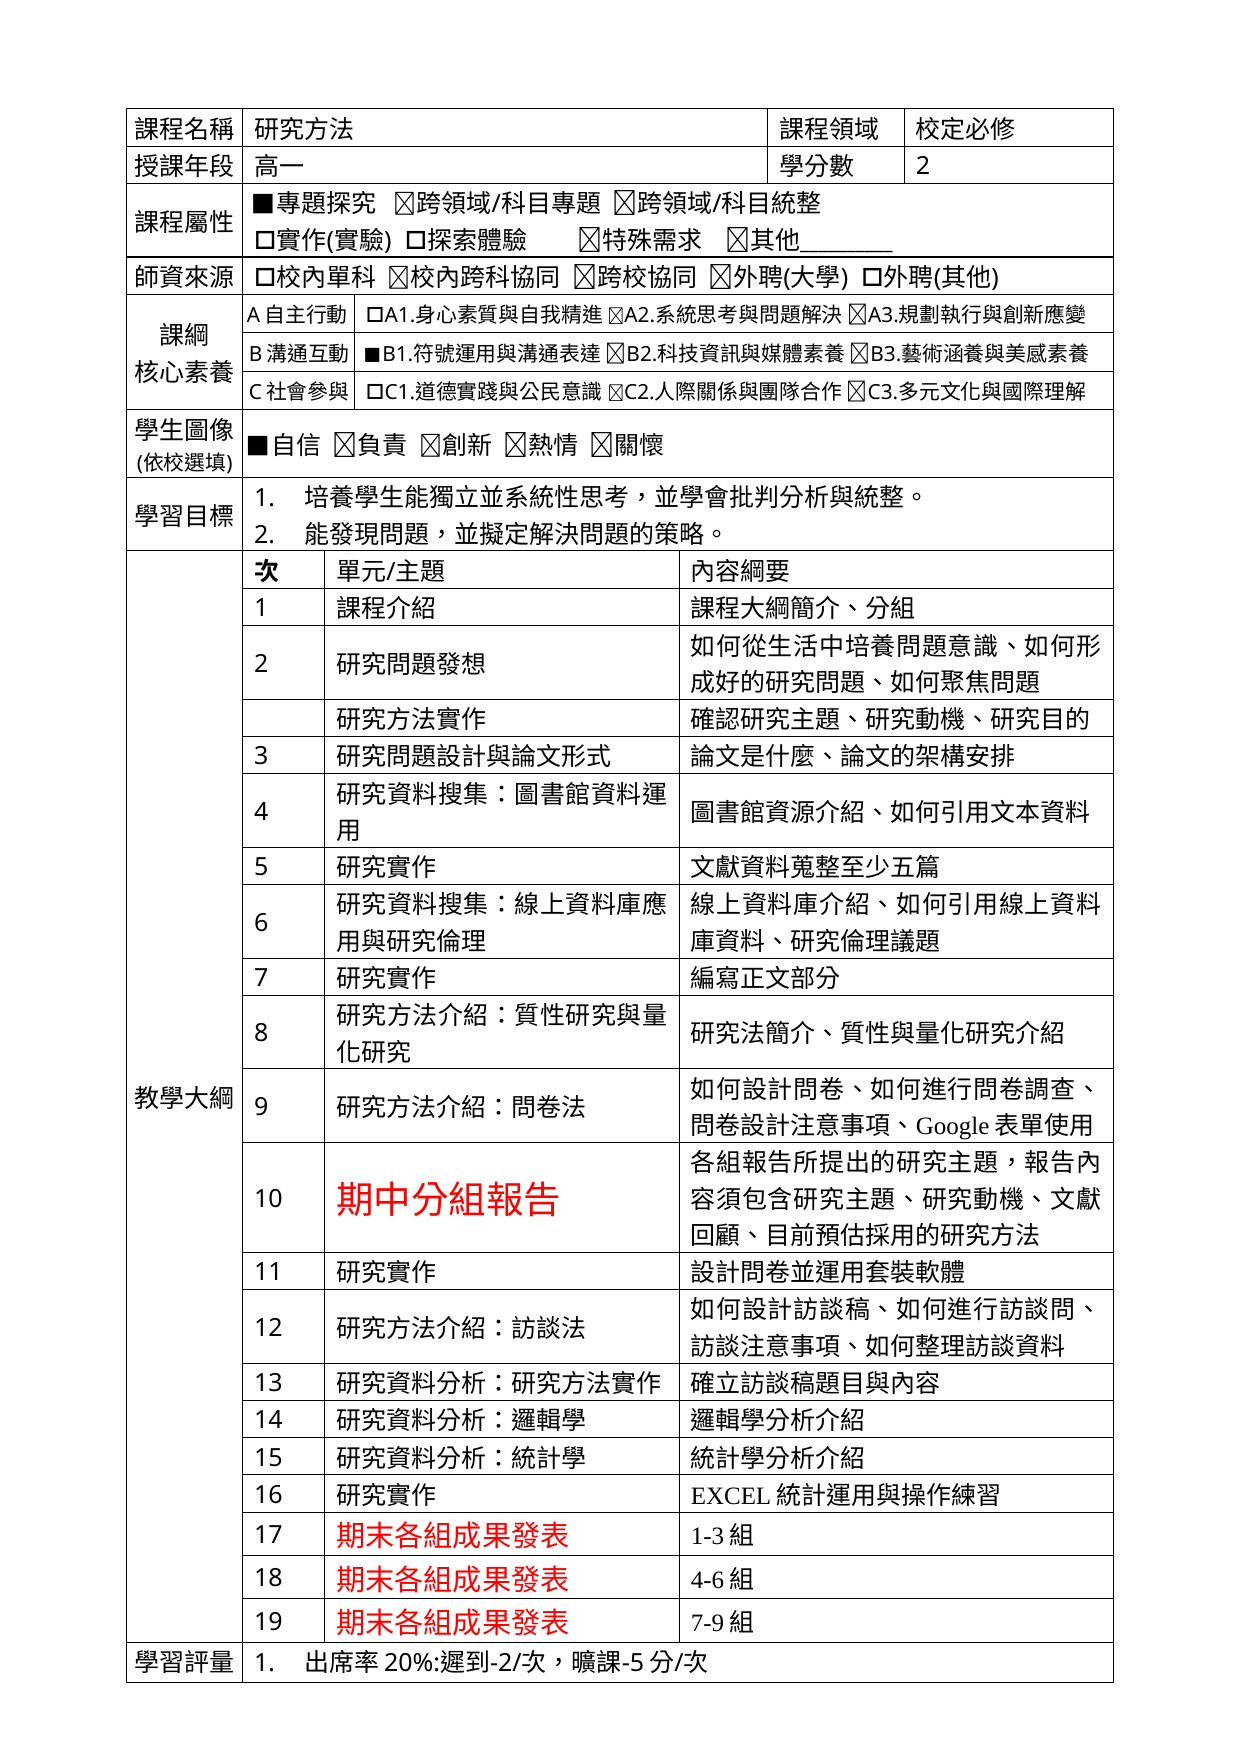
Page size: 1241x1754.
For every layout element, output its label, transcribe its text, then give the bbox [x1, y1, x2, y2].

table_cell 校內單科 校內跨科協同 跨校協同 外聘(大學) 外聘(其他) [243, 258, 1113, 294]
table_header 研究方法 [243, 109, 767, 146]
table_cell 如何設計問卷、如何進行問卷調查、問卷設計注意事項、Google表單使用 [680, 1069, 1113, 1142]
table_cell 期末各組成果發表 [325, 1599, 679, 1642]
table_cell 17 [243, 1513, 324, 1555]
table_cell 內容綱要 [680, 551, 1113, 588]
table_cell 課程介紹 [325, 589, 679, 625]
table_cell 研究實作 [325, 848, 679, 884]
table_cell 期末各組成果發表 [325, 1513, 679, 1555]
table_cell 4-6組 [680, 1556, 1113, 1598]
table_cell [243, 700, 324, 736]
table_cell 7-9組 [680, 1599, 1113, 1642]
table_cell 8 [243, 996, 324, 1068]
table_cell 研究方法介紹：問卷法 [325, 1069, 679, 1142]
table_cell 10 [243, 1143, 324, 1252]
table_cell 學生圖像 (依校選填) [127, 410, 242, 477]
table_cell 研究資料搜集：線上資料庫應用與研究倫理 [325, 885, 679, 957]
table_cell B1.符號運用與溝通表達 B2.科技資訊與媒體素養 B3.藝術涵養與美感素養 [355, 333, 1113, 371]
table_cell EXCEL統計運用與操作練習 [680, 1475, 1113, 1512]
table_header 課程領域 [768, 109, 904, 146]
table_cell 次 [243, 551, 324, 588]
table_cell 如何從生活中培養問題意識、如何形成好的研究問題、如何聚焦問題 [680, 626, 1113, 698]
table_cell 學分數 [768, 147, 904, 183]
table_cell 2 [905, 147, 1113, 183]
table_cell 6 [243, 885, 324, 957]
table_cell 授課年段 [127, 147, 242, 183]
table_cell 線上資料庫介紹、如何引用線上資料庫資料、研究倫理議題 [680, 885, 1113, 957]
table_cell 15 [243, 1438, 324, 1474]
table_cell 4 [243, 774, 324, 847]
table_cell 研究資料搜集：圖書館資料運用 [325, 774, 679, 847]
table_cell A自主行動 [243, 295, 354, 332]
table_cell 研究實作 [325, 1253, 679, 1289]
table_cell 課程大綱簡介、分組 [680, 589, 1113, 625]
table_cell 各組報告所提出的研究主題，報告內容須包含研究主題、研究動機、文獻回顧、目前預估採用的研究方法 [680, 1143, 1113, 1252]
table_cell 高一 [243, 147, 767, 183]
table_cell 編寫正文部分 [680, 959, 1113, 995]
table_cell 期末各組成果發表 [325, 1556, 679, 1598]
table_cell C社會參與 [243, 372, 354, 409]
table_cell 文獻資料蒐整至少五篇 [680, 848, 1113, 884]
table_cell 14 [243, 1401, 324, 1437]
table_cell 2 [243, 626, 324, 698]
table_cell 18 [243, 1556, 324, 1598]
table_cell 16 [243, 1475, 324, 1512]
table_cell 設計問卷並運用套裝軟體 [680, 1253, 1113, 1289]
table_cell 專題探究 跨領域/科目專題 跨領域/科目統整 實作(實驗) 探索體驗 特殊需求 其他__________ [243, 184, 1113, 256]
table_cell 11 [243, 1253, 324, 1289]
table_cell 論文是什麼、論文的架構安排 [680, 737, 1113, 773]
table_cell 確認研究主題、研究動機、研究目的 [680, 700, 1113, 736]
table_cell 師資來源 [127, 258, 242, 294]
table_header 課程名稱 [127, 109, 242, 146]
table_cell 學習目標 [127, 478, 242, 550]
table_cell 統計學分析介紹 [680, 1438, 1113, 1474]
table_header 校定必修 [905, 109, 1113, 146]
table_cell 自信 負責 創新 熱情 關懷 [243, 410, 1113, 477]
table_cell 研究實作 [325, 959, 679, 995]
table_cell 邏輯學分析介紹 [680, 1401, 1113, 1437]
table_cell 9 [243, 1069, 324, 1142]
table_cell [243, 1643, 1113, 1682]
table_cell 5 [243, 848, 324, 884]
table_cell 研究問題發想 [325, 626, 679, 698]
table_cell 研究資料分析：邏輯學 [325, 1401, 679, 1437]
table_cell 研究問題設計與論文形式 [325, 737, 679, 773]
table_cell 確立訪談稿題目與內容 [680, 1364, 1113, 1400]
table_cell 如何設計訪談稿、如何進行訪談問、訪談注意事項、如何整理訪談資料 [680, 1290, 1113, 1362]
table_cell 研究實作 [325, 1475, 679, 1512]
table_cell 13 [243, 1364, 324, 1400]
table_cell 研究資料分析：研究方法實作 [325, 1364, 679, 1400]
table_cell 課程屬性 [127, 184, 242, 256]
table_cell 學習評量 [127, 1643, 242, 1682]
table_cell 研究資料分析：統計學 [325, 1438, 679, 1474]
table_cell 圖書館資源介紹、如何引用文本資料 [680, 774, 1113, 847]
table_cell 12 [243, 1290, 324, 1362]
table_cell 單元/主題 [325, 551, 679, 588]
table_cell 1-3組 [680, 1513, 1113, 1555]
table_cell A1.身心素質與自我精進 A2.系統思考與問題解決 A3.規劃執行與創新應變 [355, 295, 1113, 332]
table_cell 課綱 核心素養 [127, 295, 242, 409]
table_cell 19 [243, 1599, 324, 1642]
table_cell 3 [243, 737, 324, 773]
table_cell 研究方法介紹：質性研究與量化研究 [325, 996, 679, 1068]
table_cell 培養學生能獨立並系統性思考，並學會批判分析與統整。 能發現問題，並擬定解決問題的策略。 [243, 478, 1113, 550]
table_cell 研究方法介紹：訪談法 [325, 1290, 679, 1362]
table_cell 研究方法實作 [325, 700, 679, 736]
table_cell 教學大綱 [127, 551, 242, 1642]
table_cell B溝通互動 [243, 333, 354, 371]
table_cell 1 [243, 589, 324, 625]
table_cell 期中分組報告 [325, 1143, 679, 1252]
table_cell C1.道德實踐與公民意識 C2.人際關係與團隊合作 C3.多元文化與國際理解 [355, 372, 1113, 409]
table_cell 研究法簡介、質性與量化研究介紹 [680, 996, 1113, 1068]
table_cell 7 [243, 959, 324, 995]
